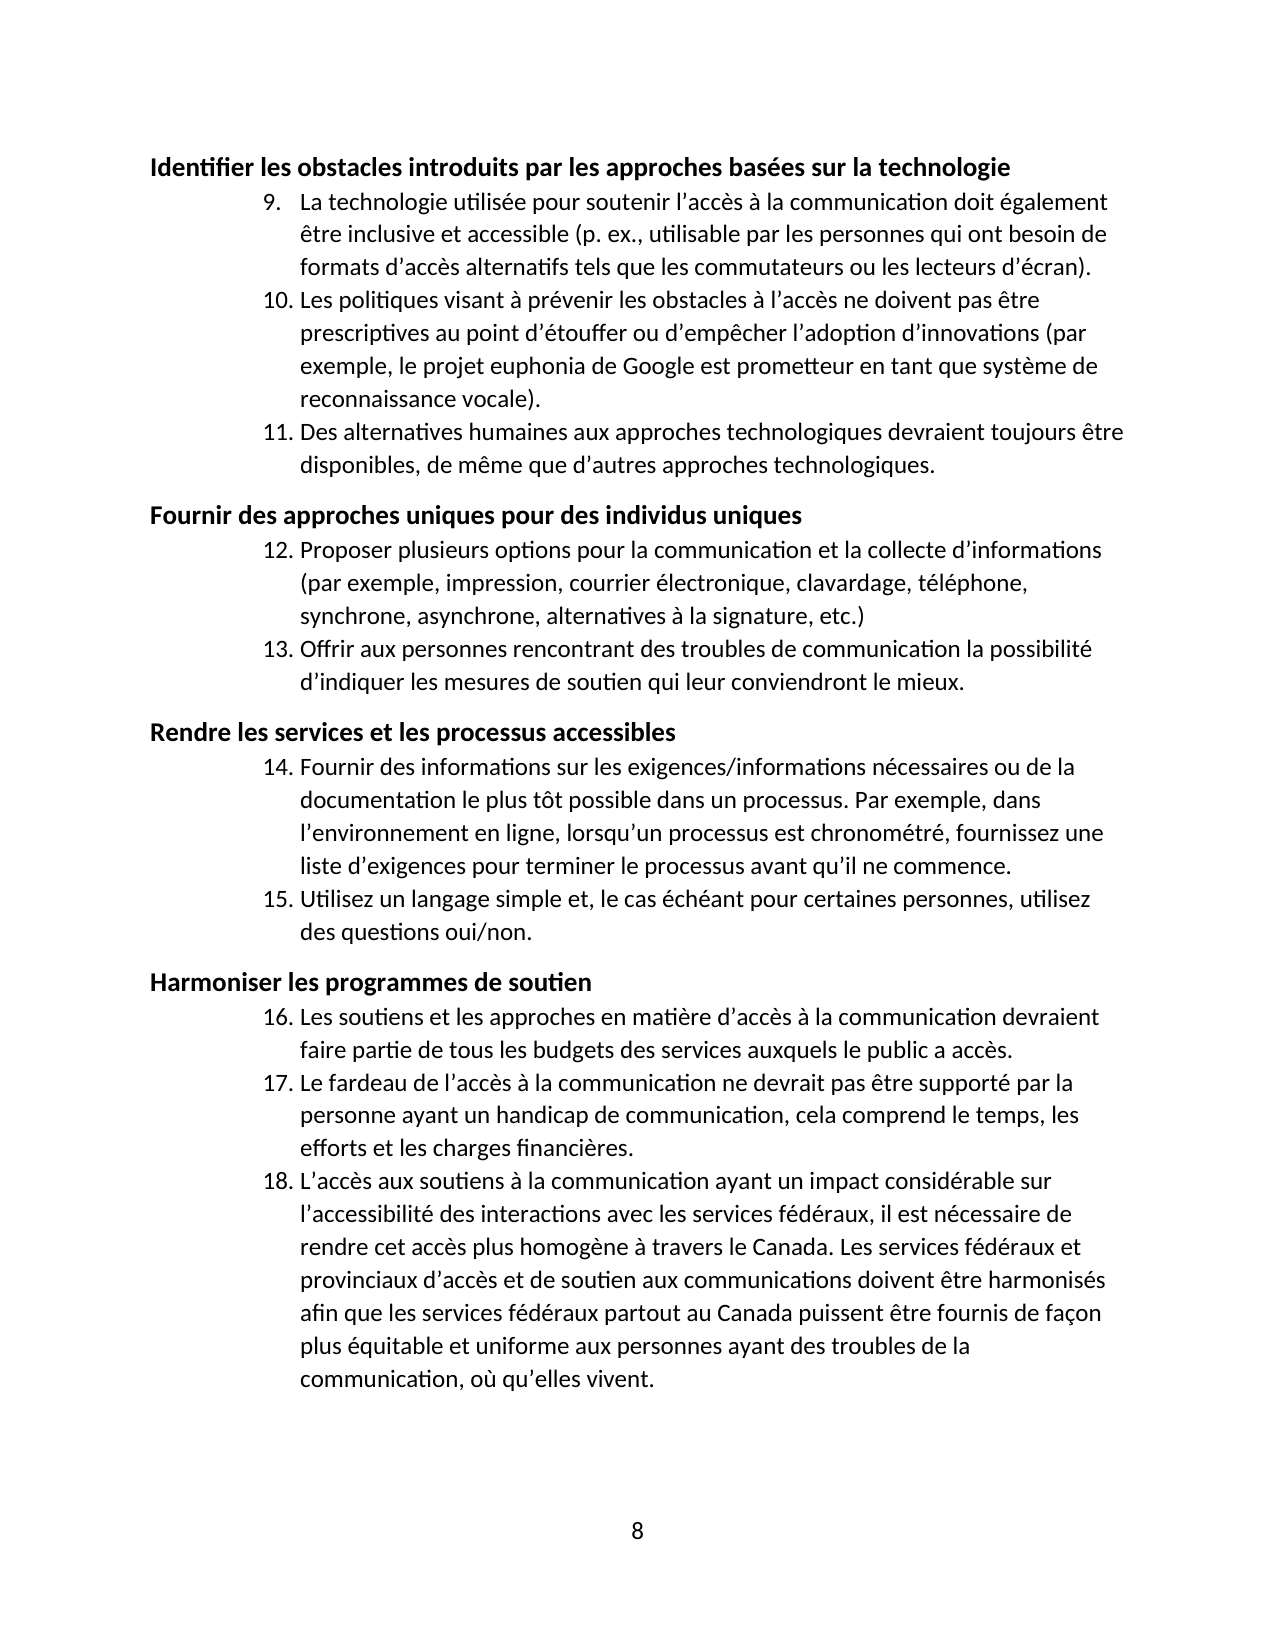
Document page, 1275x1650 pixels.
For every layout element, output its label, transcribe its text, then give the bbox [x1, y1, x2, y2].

subtitle Fournir des approches uniques pour des individus uniques [150, 498, 1125, 532]
list Des alternatives humaines aux approches technologiques devraient toujours être disponibles, de même que d’autres approches technologiques. [262, 416, 1125, 479]
list Fournir des informations sur les exigences/informations nécessaires ou de la documentation le plus tôt possible dans un processus. Par exemple, dans l’environnement en ligne, lorsqu’un processus est chronométré, fournissez une liste d’exigences pour terminer le processus avant qu’il ne commence. [262, 751, 1125, 880]
list Proposer plusieurs options pour la communication et la collecte d’informations (par exemple, impression, courrier électronique, clavardage, téléphone, synchrone, asynchrone, alternatives à la signature, etc.) [262, 534, 1125, 631]
subtitle Identifier les obstacles introduits par les approches basées sur la technologie [150, 150, 1125, 183]
list Offrir aux personnes rencontrant des troubles de communication la possibilité d’indiquer les mesures de soutien qui leur conviendront le mieux. [262, 633, 1125, 696]
list Le fardeau de l’accès à la communication ne devrait pas être supporté par la personne ayant un handicap de communication, cela comprend le temps, les efforts et les charges financières. [262, 1067, 1125, 1163]
list L’accès aux soutiens à la communication ayant un impact considérable sur l’accessibilité des interactions avec les services fédéraux, il est nécessaire de rendre cet accès plus homogène à travers le Canada. Les services fédéraux et provinciaux d’accès et de soutien aux communications doivent être harmonisés afin que les services fédéraux partout au Canada puissent être fournis de façon plus équitable et uniforme aux personnes ayant des troubles de la communication, où qu’elles vivent. [262, 1165, 1125, 1393]
list Les politiques visant à prévenir les obstacles à l’accès ne doivent pas être prescriptives au point d’étouffer ou d’empêcher l’adoption d’innovations (par exemple, le projet euphonia de Google est prometteur en tant que système de reconnaissance vocale). [262, 284, 1125, 414]
list La technologie utilisée pour soutenir l’accès à la communication doit également être inclusive et accessible (p. ex., utilisable par les personnes qui ont besoin de formats d’accès alternatifs tels que les commutateurs ou les lecteurs d’écran). [262, 186, 1125, 282]
subtitle Rendre les services et les processus accessibles [150, 715, 1125, 748]
list Utilisez un langage simple et, le cas échéant pour certaines personnes, utilisez des questions oui/non. [262, 883, 1125, 946]
subtitle Harmoniser les programmes de soutien [150, 965, 1125, 998]
list Les soutiens et les approches en matière d’accès à la communication devraient faire partie de tous les budgets des services auxquels le public a accès. [262, 1001, 1125, 1064]
